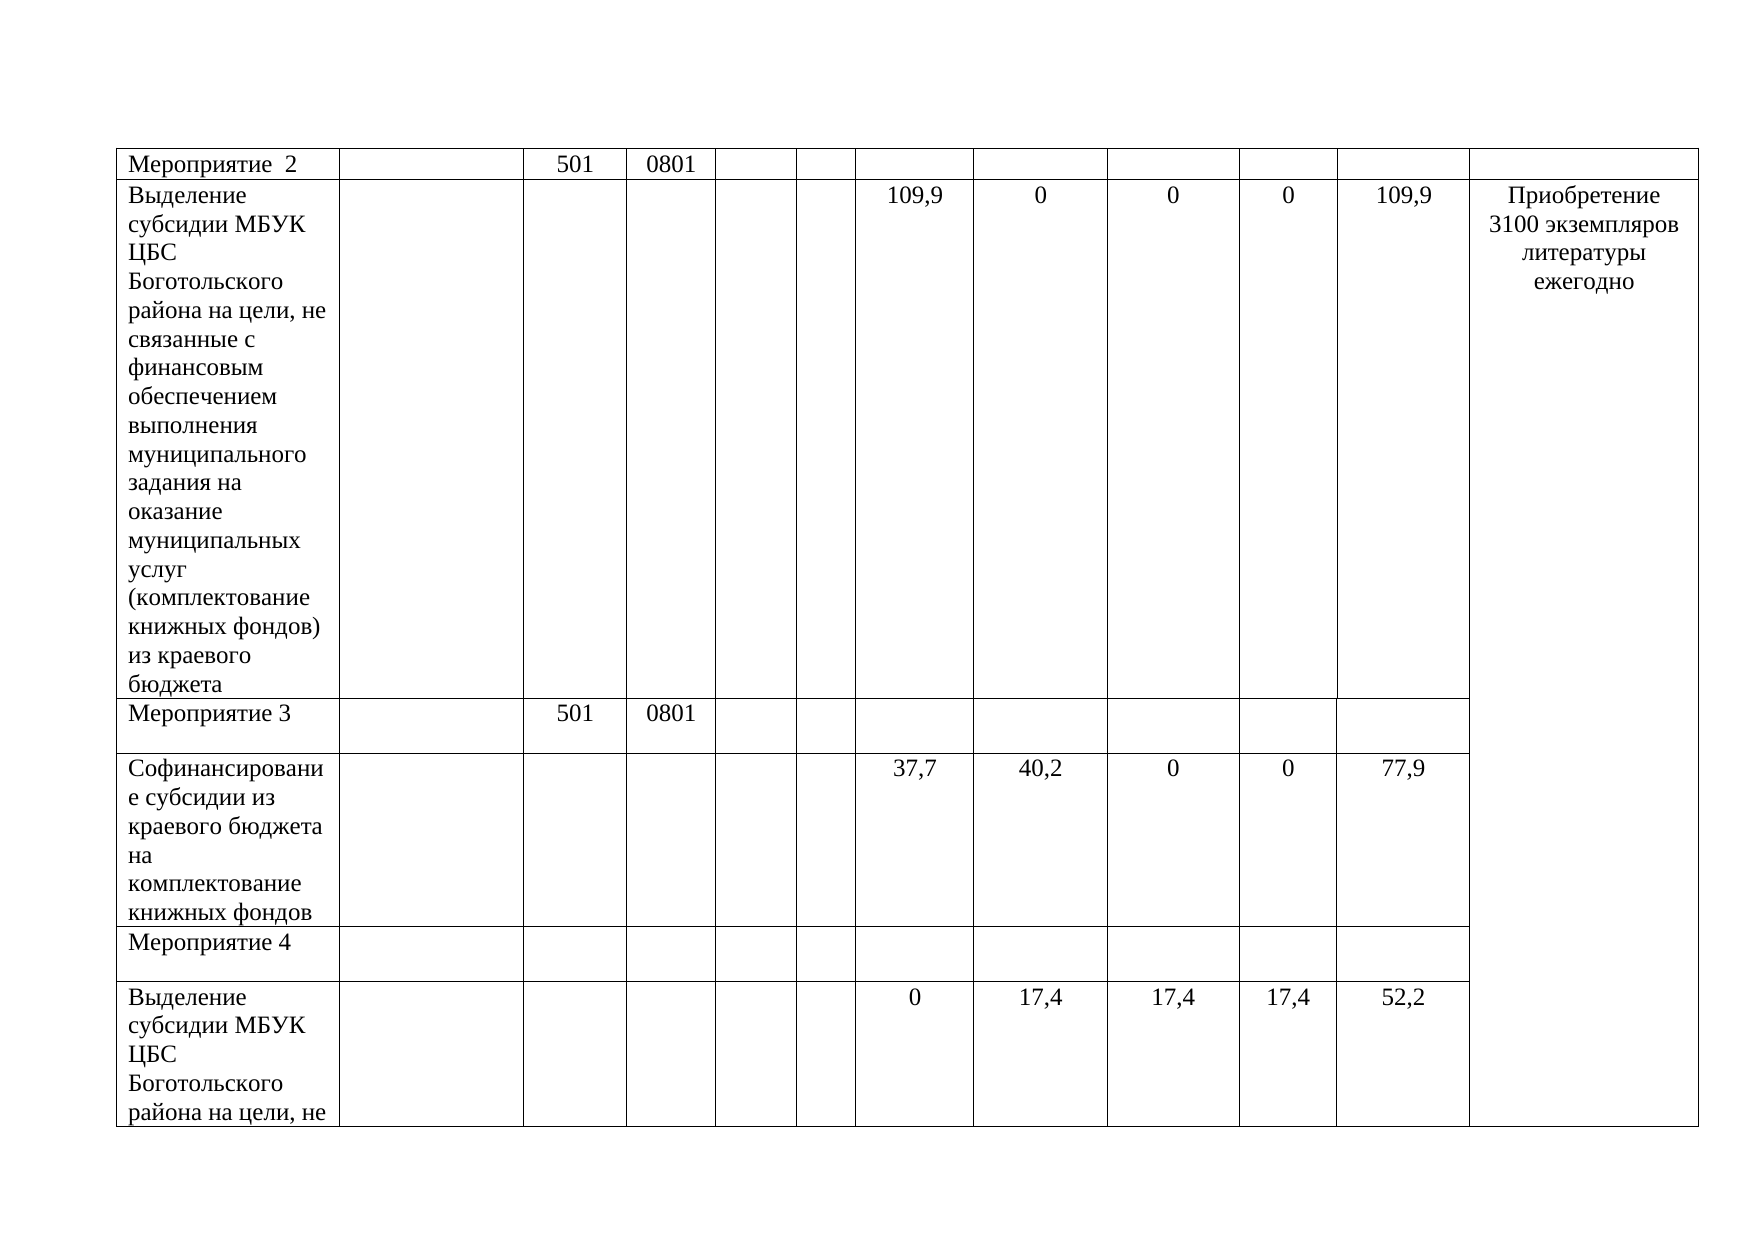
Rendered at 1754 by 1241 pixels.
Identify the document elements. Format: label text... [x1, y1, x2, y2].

table_cell 0 [1108, 754, 1239, 926]
table_cell [524, 927, 626, 981]
table_cell 0 [1108, 180, 1239, 697]
table_cell 0 [974, 180, 1107, 697]
table_cell 501 [524, 149, 626, 179]
table_cell 501 [524, 699, 626, 752]
table_cell [1240, 927, 1336, 981]
table_cell [1338, 149, 1469, 179]
table_cell [797, 699, 855, 752]
table_cell [340, 149, 523, 179]
table_cell Софинансирование субсидии из краевого бюджета на комплектование книжных фондов [117, 754, 339, 926]
table_cell [1108, 927, 1239, 981]
table_cell 17,4 [1108, 982, 1239, 1126]
table_cell [716, 754, 796, 926]
table_cell 40,2 [974, 754, 1107, 926]
table_cell Мероприятие 4 [117, 927, 339, 981]
table_cell [716, 982, 796, 1126]
table_cell [856, 927, 973, 981]
table_cell 109,9 [1338, 180, 1469, 697]
table_cell [1240, 699, 1336, 752]
table_cell [716, 699, 796, 752]
table_cell 17,4 [974, 982, 1107, 1126]
table_cell [340, 699, 523, 752]
table_cell [716, 149, 796, 179]
table_cell 52,2 [1337, 982, 1469, 1126]
table_cell Приобретение 3100 экземпляров литературы ежегодно [1470, 180, 1698, 1126]
table_cell [974, 927, 1107, 981]
table_cell 37,7 [856, 754, 973, 926]
table_cell [797, 149, 855, 179]
table_cell Мероприятие 2 [117, 149, 339, 179]
table_cell 17,4 [1240, 982, 1336, 1126]
table_cell 0 [1240, 180, 1337, 697]
table_cell [797, 982, 855, 1126]
table_cell [1337, 699, 1469, 752]
table_cell [340, 754, 523, 926]
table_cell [117, 982, 339, 1126]
table_cell [340, 982, 523, 1126]
table_cell [1108, 699, 1239, 752]
table_cell 77,9 [1337, 754, 1469, 926]
table_cell [340, 927, 523, 981]
table_cell [974, 699, 1107, 752]
table_cell [1337, 927, 1469, 981]
table_cell [524, 180, 626, 697]
table_cell [797, 927, 855, 981]
table_cell [974, 149, 1107, 179]
table_cell [524, 982, 626, 1126]
table_cell [524, 754, 626, 926]
table_cell [797, 754, 855, 926]
table_cell Выделение субсидии МБУК ЦБС Боготольского района на цели, не связанные с финансовым обеспечением выполнения муниципального задания на оказание муниципальных услуг (комплектование книжных фондов) из краевого бюджета [117, 180, 339, 697]
table_cell [716, 927, 796, 981]
table_cell 0 [1240, 754, 1336, 926]
table_cell Мероприятие 3 [117, 699, 339, 752]
table_cell 0801 [627, 699, 715, 752]
table_cell 0 [856, 982, 973, 1126]
table_cell [1470, 149, 1698, 179]
table_cell [856, 149, 973, 179]
table_cell [856, 699, 973, 752]
table_cell [716, 180, 796, 697]
table_cell 109,9 [856, 180, 973, 697]
table_cell 0801 [627, 149, 715, 179]
table_cell [1108, 149, 1239, 179]
table_cell [797, 180, 855, 697]
table_cell [627, 180, 715, 697]
table_cell [627, 927, 715, 981]
table_cell [1240, 149, 1337, 179]
table_cell [627, 754, 715, 926]
table_cell [627, 982, 715, 1126]
table_cell [340, 180, 523, 697]
